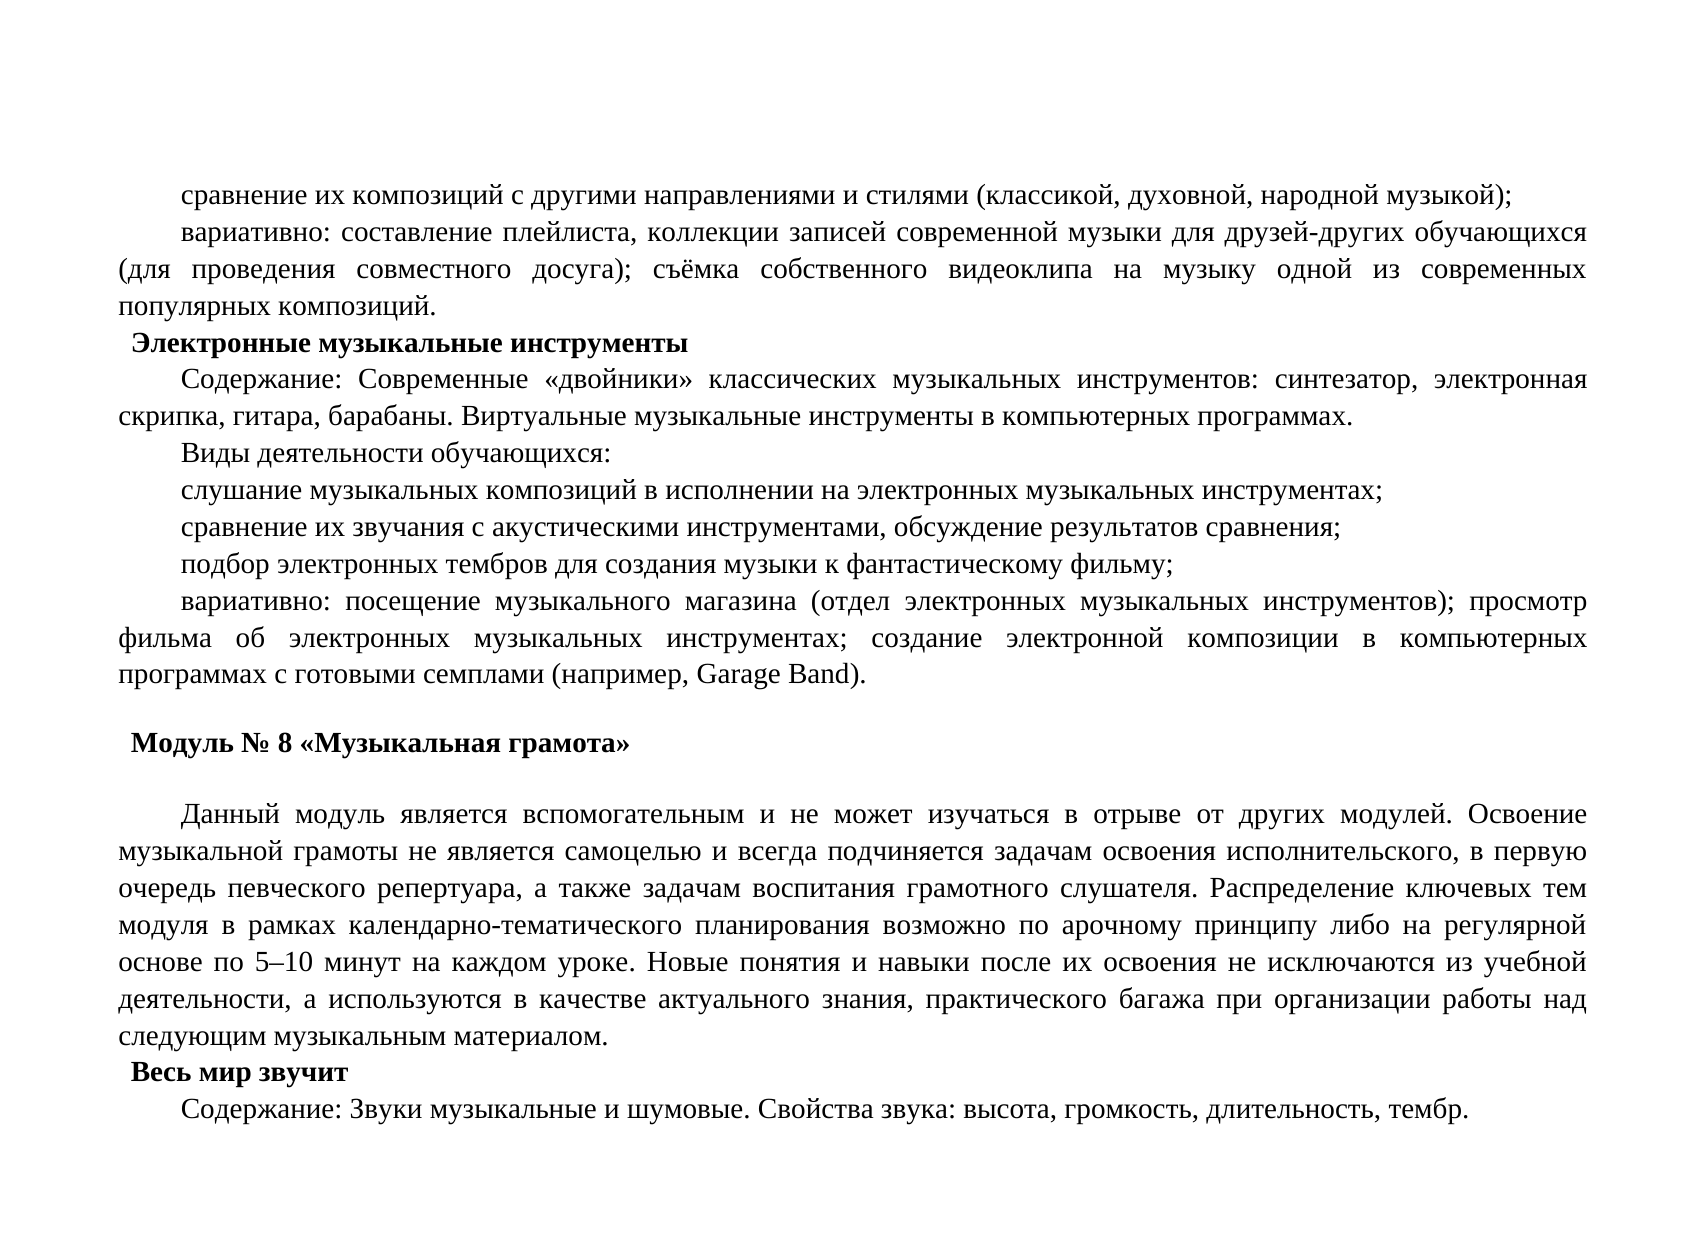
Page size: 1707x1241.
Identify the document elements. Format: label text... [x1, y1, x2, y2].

text Виды деятельности обучающихся: [118, 435, 1588, 469]
text Весь мир звучит [131, 1054, 1588, 1088]
text Электронные музыкальные инструменты [131, 325, 1588, 358]
text сравнение их композиций с другими направлениями и стилями (классикой, духовной, народной музыкой); [118, 177, 1588, 211]
text Содержание: Современные «двойники» классических музыкальных инструментов: синтезатор, электронная скрипка, гитара, барабаны. Виртуальные музыкальные инструменты в компьютерных программах. [118, 362, 1588, 432]
text слушание музыкальных композиций в исполнении на электронных музыкальных инструментах; [118, 472, 1588, 506]
text Содержание: Звуки музыкальные и шумовые. Свойства звука: высота, громкость, длительность, тембр. [118, 1091, 1588, 1125]
text сравнение их звучания с акустическими инструментами, обсуждение результатов сравнения; [118, 509, 1588, 543]
text Данный модуль является вспомогательным и не может изучаться в отрыве от других модулей. Освоение музыкальной грамоты не является самоцелью и всегда подчиняется задачам освоения исполнительского, в первую очередь певческого репертуара, а также задачам воспитания грамотного слушателя. Распределение ключевых тем модуля в рамках календарно-тематического планирования возможно по арочному принципу либо на регулярной основе по 5–10 минут на каждом уроке. Новые понятия и навыки после их освоения не исключаются из учебной деятельности, а используются в качестве актуального знания, практического багажа при организации работы над следующим музыкальным материалом. [118, 796, 1588, 1051]
text Модуль № 8 «Музыкальная грамота» [131, 726, 1588, 759]
text вариативно: составление плейлиста, коллекции записей современной музыки для друзей-других обучающихся (для проведения совместного досуга); съёмка собственного видеоклипа на музыку одной из современных популярных композиций. [118, 214, 1588, 321]
text подбор электронных тембров для создания музыки к фантастическому фильму; [118, 546, 1588, 579]
text вариативно: посещение музыкального магазина (отдел электронных музыкальных инструментов); просмотр фильма об электронных музыкальных инструментах; создание электронной композиции в компьютерных программах с готовыми семплами (например, Garage Band). [118, 583, 1588, 690]
